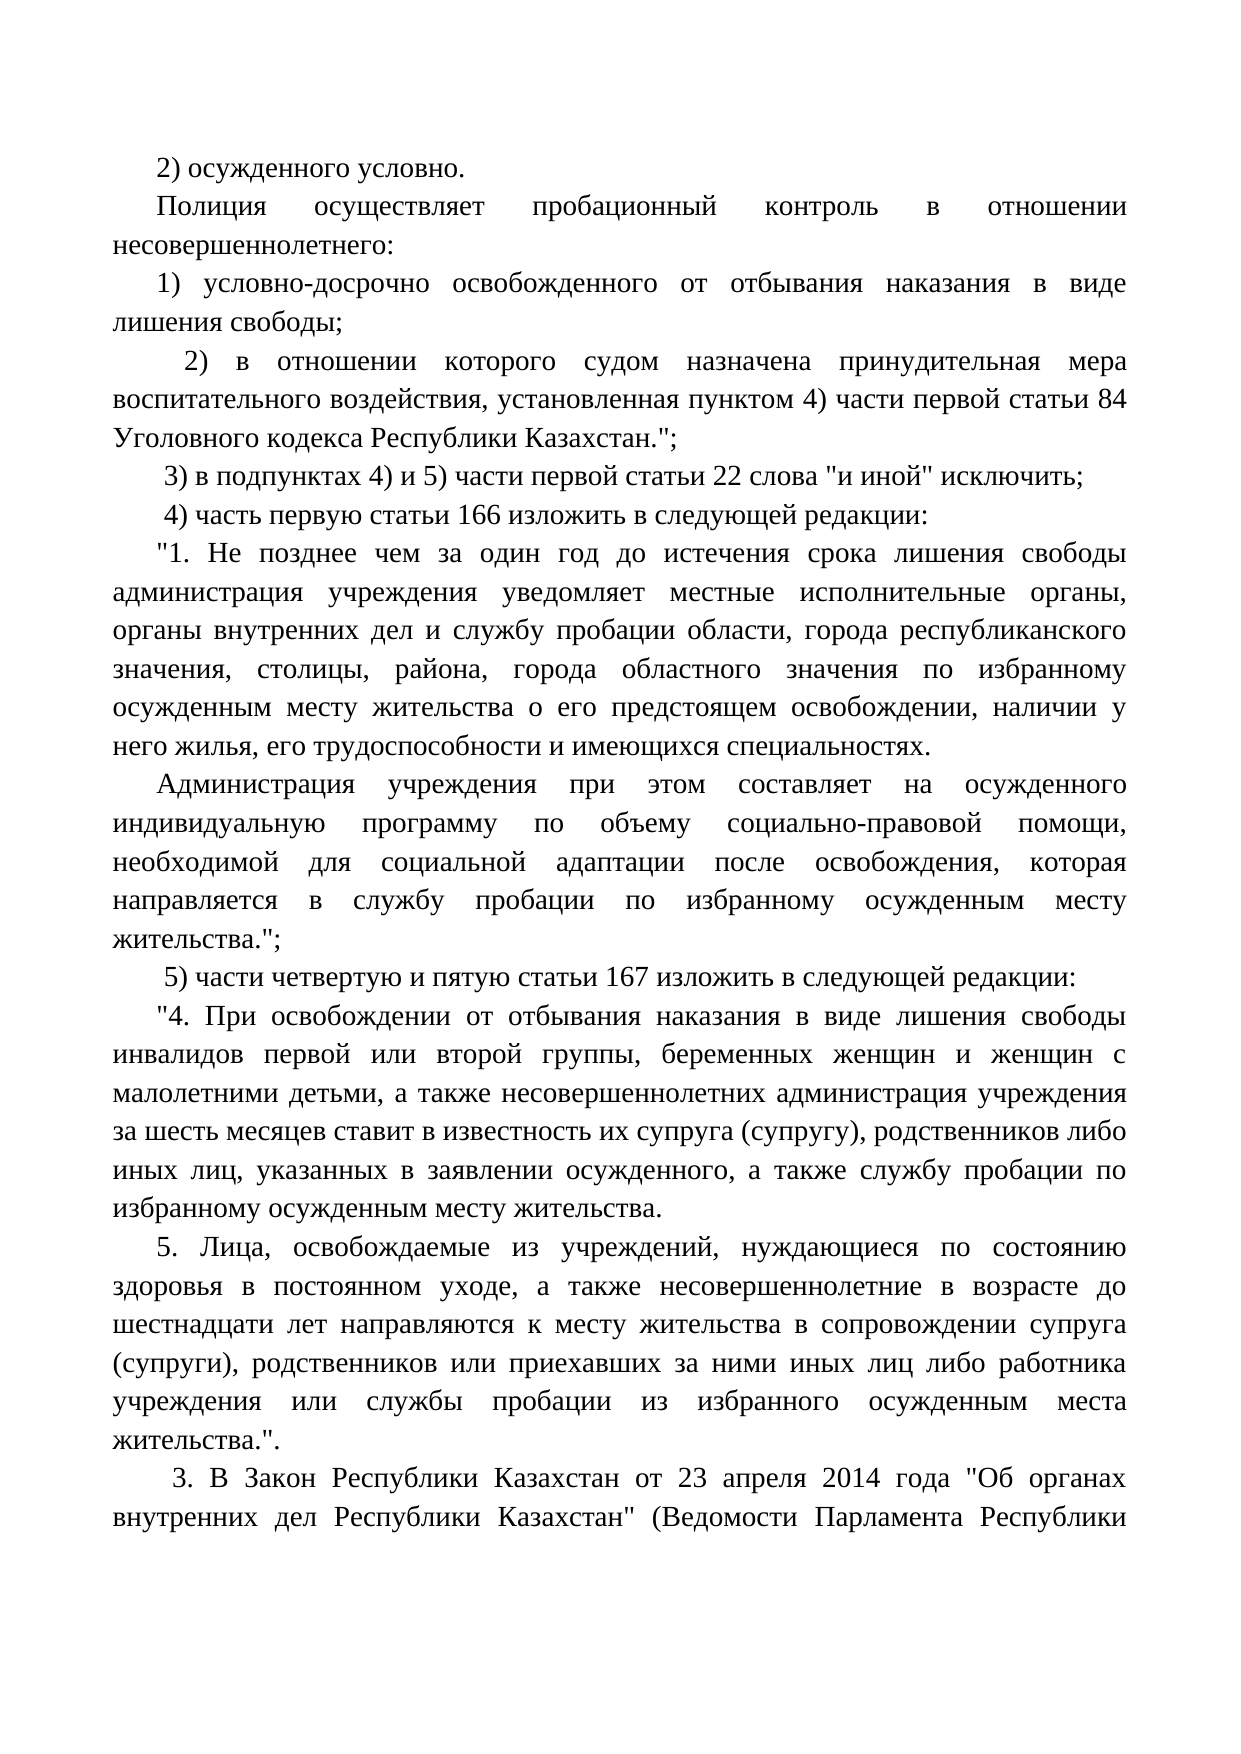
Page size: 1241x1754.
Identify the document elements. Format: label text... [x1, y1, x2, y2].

text 2) в отношении которого судом назначена принудительная мера воспитательного воздействия, установленная пунктом 4) части первой статьи 84 Уголовного кодекса Республики Казахстан."; [112, 343, 1128, 453]
text 4) часть первую статьи 166 изложить в следующей редакции: [112, 497, 1128, 530]
text Полиция осуществляет пробационный контроль в отношении несовершеннолетнего: [112, 188, 1128, 261]
text 2) осужденного условно. [112, 150, 1128, 183]
text 1) условно-досрочно освобожденного от отбывания наказания в виде лишения свободы; [112, 266, 1128, 338]
text 5) части четвертую и пятую статьи 167 изложить в следующей редакции: [112, 959, 1128, 993]
text 5. Лица, освобождаемые из учреждений, нуждающиеся по состоянию здоровья в постоянном уходе, а также несовершеннолетние в возрасте до шестнадцати лет направляются к месту жительства в сопровождении супруга (супруги), родственников или приехавших за ними иных лиц либо работника учреждения или службы пробации из избранного осужденным места жительства.". [112, 1229, 1128, 1455]
text 3) в подпунктах 4) и 5) части первой статьи 22 слова "и иной" исключить; [112, 458, 1128, 492]
text Администрация учреждения при этом составляет на осужденного индивидуальную программу по объему социально-правовой помощи, необходимой для социальной адаптации после освобождения, которая направляется в службу пробации по избранному осужденным месту жительства."; [112, 767, 1128, 954]
text "4. При освобождении от отбывания наказания в виде лишения свободы инвалидов первой или второй группы, беременных женщин и женщин с малолетними детьми, а также несовершеннолетних администрация учреждения за шесть месяцев ставит в известность их супруга (супругу), родственников либо иных лиц, указанных в заявлении осужденного, а также службу пробации по избранному осужденным месту жительства. [112, 998, 1128, 1224]
text "1. Не позднее чем за один год до истечения срока лишения свободы администрация учреждения уведомляет местные исполнительные органы, органы внутренних дел и службу пробации области, города республиканского значения, столицы, района, города областного значения по избранному осужденным месту жительства о его предстоящем освобождении, наличии у него жилья, его трудоспособности и имеющихся специальностях. [112, 535, 1128, 762]
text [112, 1460, 1128, 1532]
